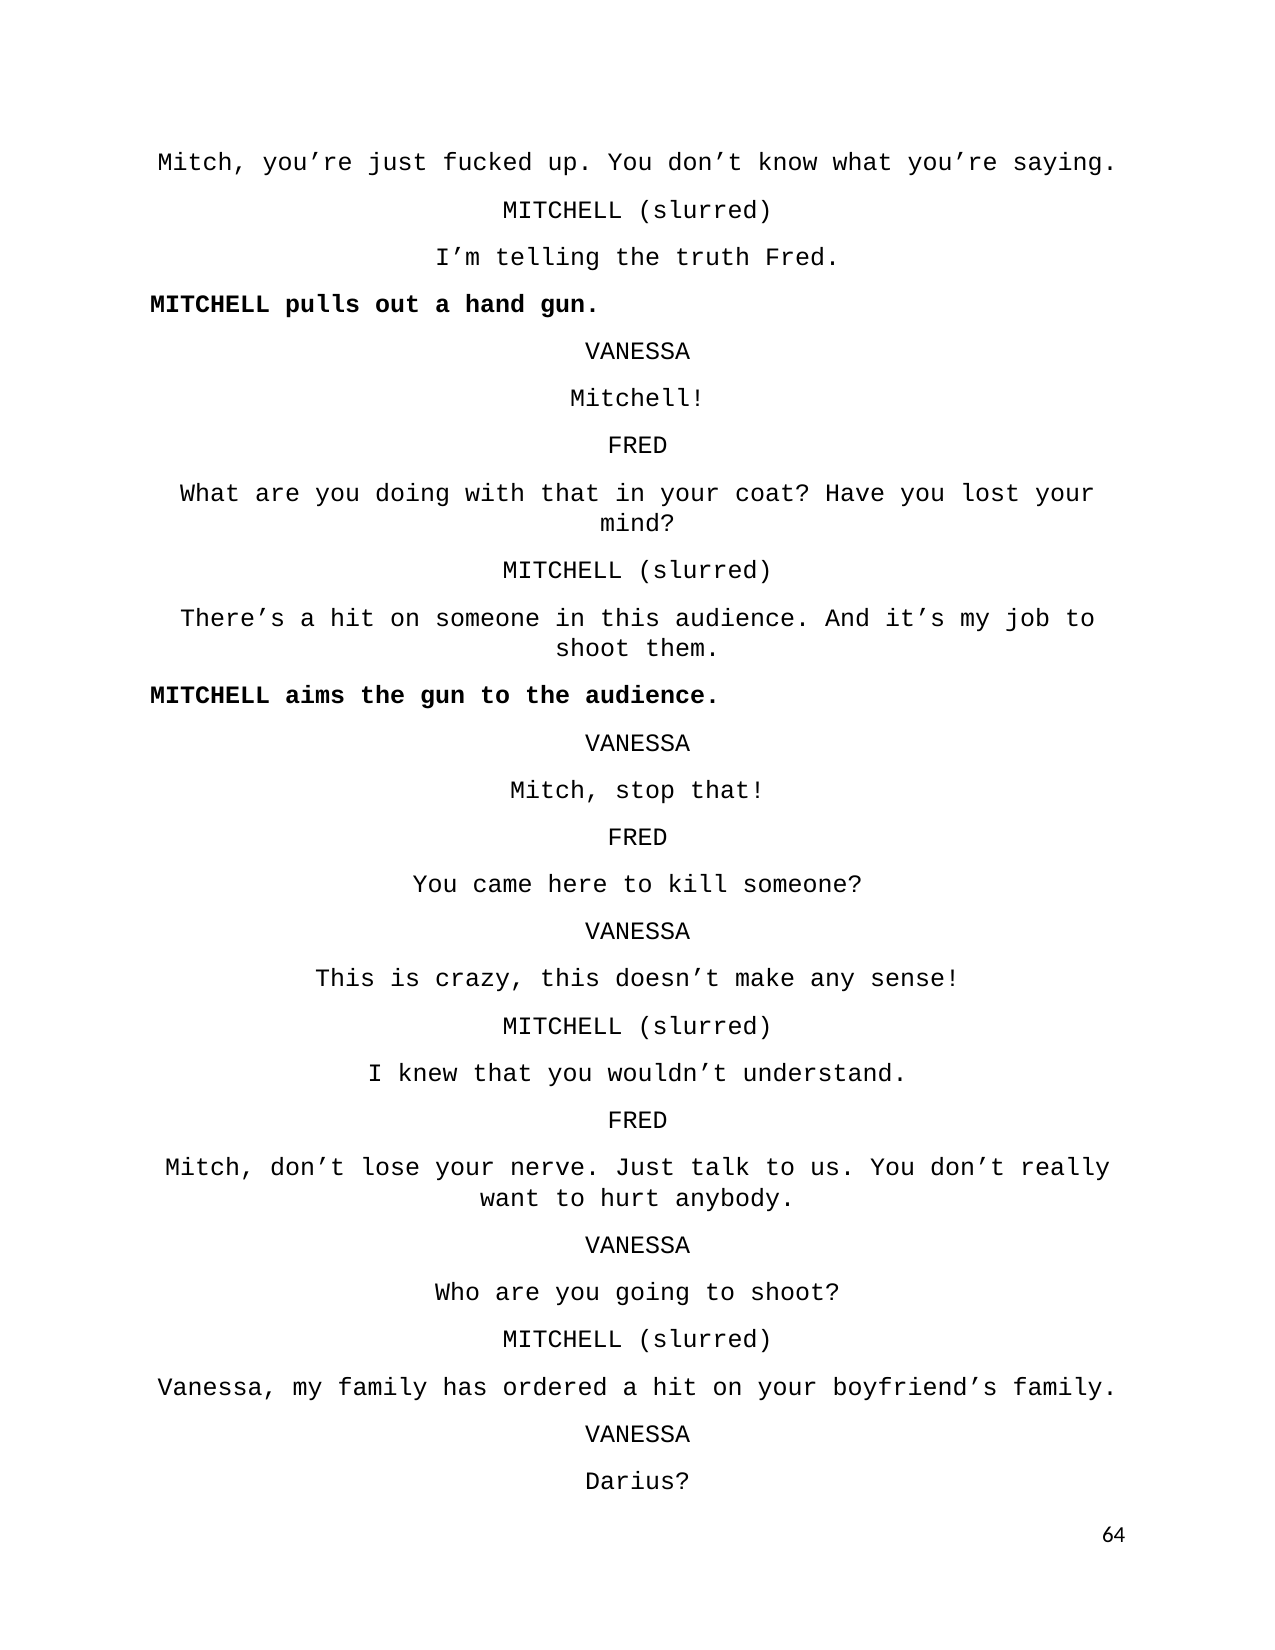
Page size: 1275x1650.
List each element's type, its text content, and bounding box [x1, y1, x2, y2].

text Who are you going to shoot? [150, 1280, 1125, 1308]
text Mitch, you’re just fucked up. You don’t know what you’re saying. [150, 150, 1125, 178]
text Mitch, don’t lose your nerve. Just talk to us. You don’t really want to hurt anybody. [150, 1155, 1125, 1214]
text There’s a hit on someone in this audience. And it’s my job to shoot them. [150, 605, 1125, 664]
text MITCHELL (slurred) [150, 558, 1125, 586]
text I’m telling the truth Fred. [150, 244, 1125, 273]
text VANESSA [150, 1232, 1125, 1261]
text MITCHELL (slurred) [150, 1327, 1125, 1355]
text I knew that you wouldn’t understand. [150, 1060, 1125, 1089]
text What are you doing with that in your coat? Have you lost your mind? [150, 480, 1125, 539]
text VANESSA [150, 1421, 1125, 1449]
text Mitch, stop that! [150, 777, 1125, 806]
text Vanessa, my family has ordered a hit on your boyfriend’s family. [150, 1374, 1125, 1402]
text This is crazy, this doesn’t make any sense! [150, 966, 1125, 994]
text VANESSA [150, 730, 1125, 758]
text MITCHELL (slurred) [150, 197, 1125, 226]
text FRED [150, 824, 1125, 853]
text FRED [150, 1108, 1125, 1136]
text FRED [150, 433, 1125, 461]
text VANESSA [150, 919, 1125, 947]
text You came here to kill someone? [150, 872, 1125, 900]
text MITCHELL aims the gun to the audience. [150, 683, 1125, 711]
text MITCHELL pulls out a hand gun. [150, 292, 1125, 320]
text Darius? [150, 1468, 1125, 1497]
text VANESSA [150, 339, 1125, 367]
text Mitchell! [150, 386, 1125, 414]
text MITCHELL (slurred) [150, 1013, 1125, 1042]
